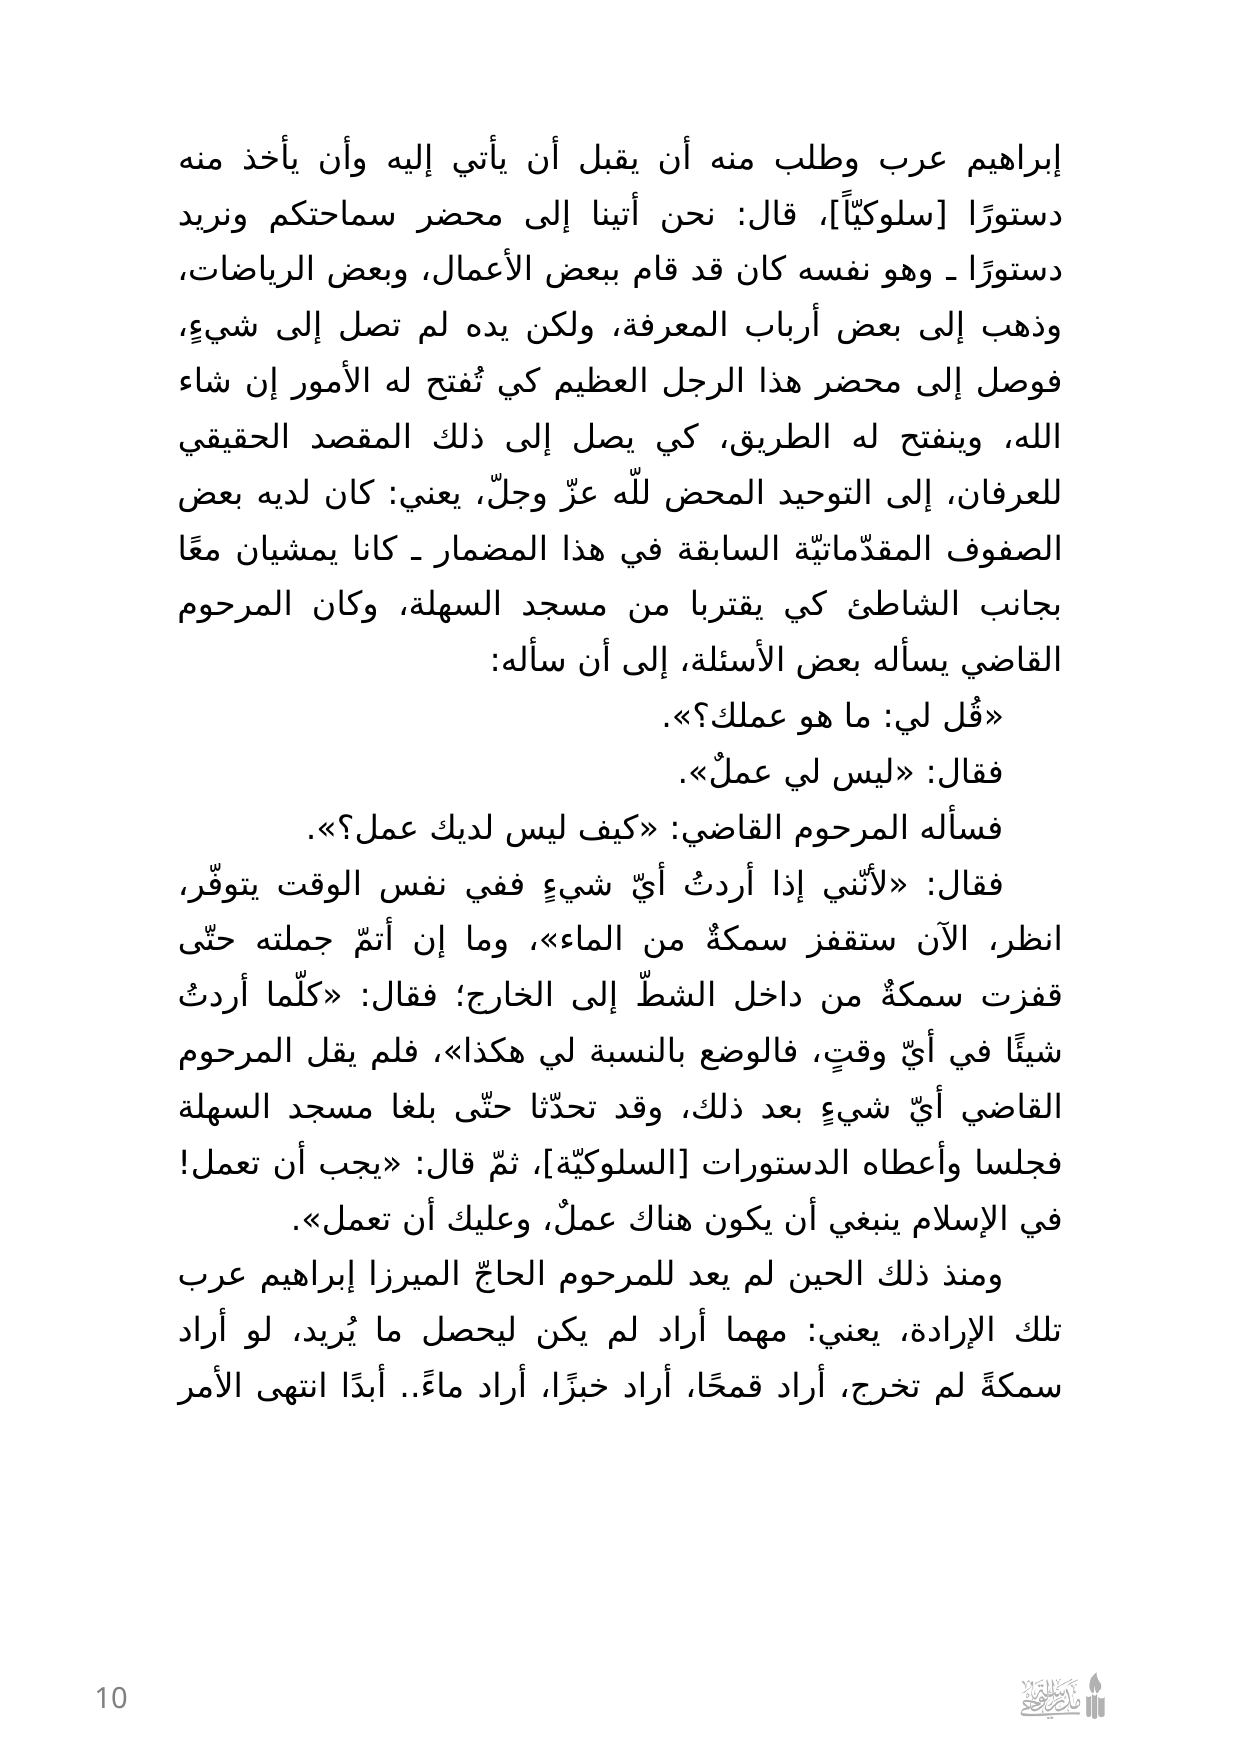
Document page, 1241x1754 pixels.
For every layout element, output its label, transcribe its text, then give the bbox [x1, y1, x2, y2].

text فقال: «لأنّني إذا أردتُ أيّ شيءٍ ففي نفس الوقت يتوفّر، انظر، الآن ستقفز سمكةٌ من الماء»، وما إن أتمّ جملته حتّى قفزت سمكةٌ من داخل الشطّ إلى الخارج؛ فقال: «كلّما أردتُ شيئًا في أيّ وقتٍ، فالوضع بالنسبة لي هكذا»، فلم يقل المرحوم القاضي أيّ شيءٍ بعد ذلك، وقد تحدّثا حتّى بلغا مسجد السهلة فجلسا وأعطاه الدستورات [السلوكيّة]، ثمّ قال: «يجب أن تعمل! في الإسلام ينبغي أن يكون هناك عملٌ، وعليك أن تعمل». [177, 862, 1063, 1252]
picture [1020, 1672, 1105, 1719]
text فقال: «ليس لي عملٌ». [177, 750, 1063, 806]
text فسأله المرحوم القاضي: «كيف ليس لديك عمل؟». [177, 806, 1063, 862]
text «قُل لي: ما هو عملك؟». [177, 694, 1063, 750]
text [177, 1252, 1063, 1420]
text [177, 136, 1063, 694]
